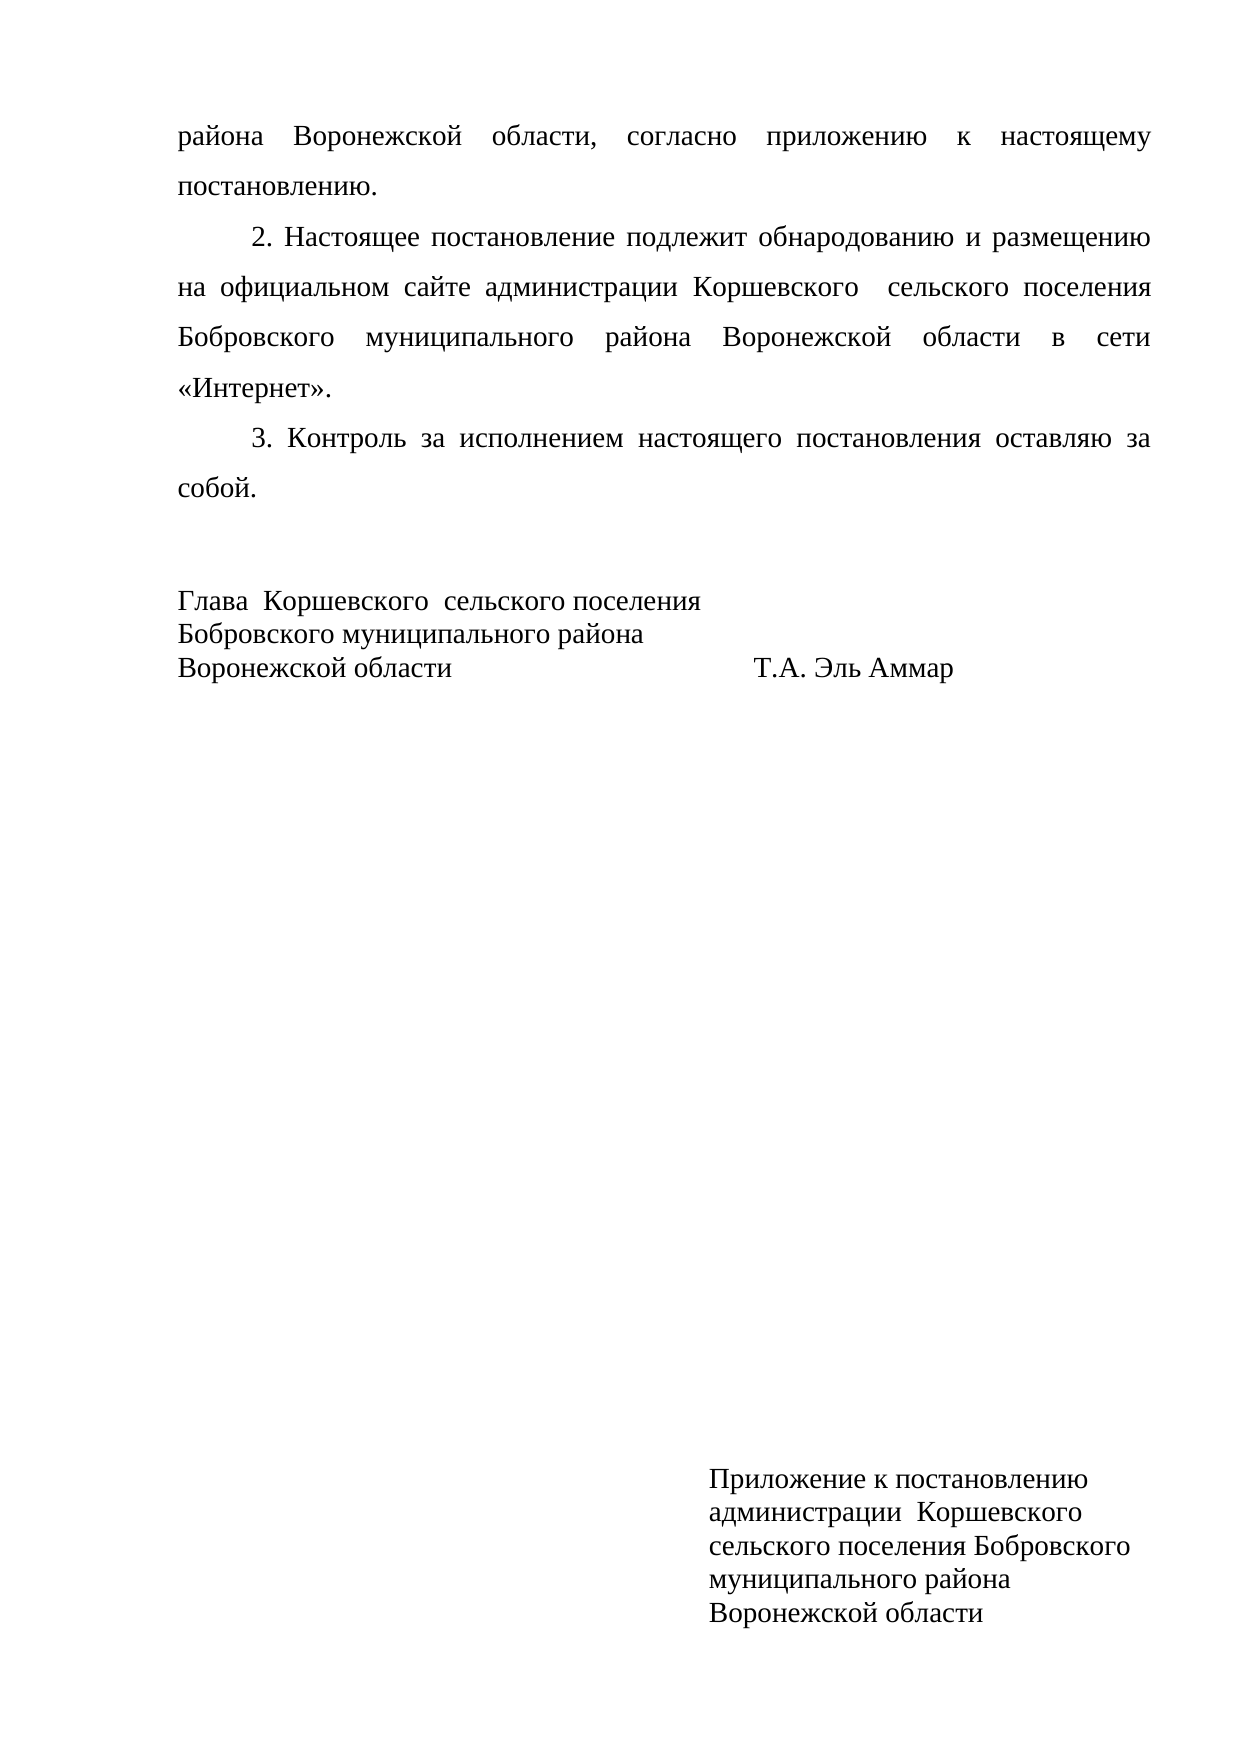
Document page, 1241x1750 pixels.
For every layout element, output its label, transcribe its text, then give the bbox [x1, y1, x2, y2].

text Бобровского муниципального района [177, 616, 1152, 650]
text Глава Коршевского сельского поселения [177, 583, 1152, 616]
text муниципального района Воронежской области [709, 1562, 1152, 1629]
text Воронежской области Т.А. Эль Аммар [177, 650, 1152, 683]
text администрации Коршевского сельского поселения Бобровского [709, 1494, 1152, 1562]
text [177, 118, 1152, 202]
text 2. Настоящее постановление подлежит обнародованию и размещению на официальном сайте администрации Коршевского сельского поселения Бобровского муниципального района Воронежской области в сети «Интернет». [177, 219, 1152, 403]
text Приложение к постановлению [709, 1461, 1152, 1494]
text 3. Контроль за исполнением настоящего постановления оставляю за собой. [177, 420, 1152, 504]
